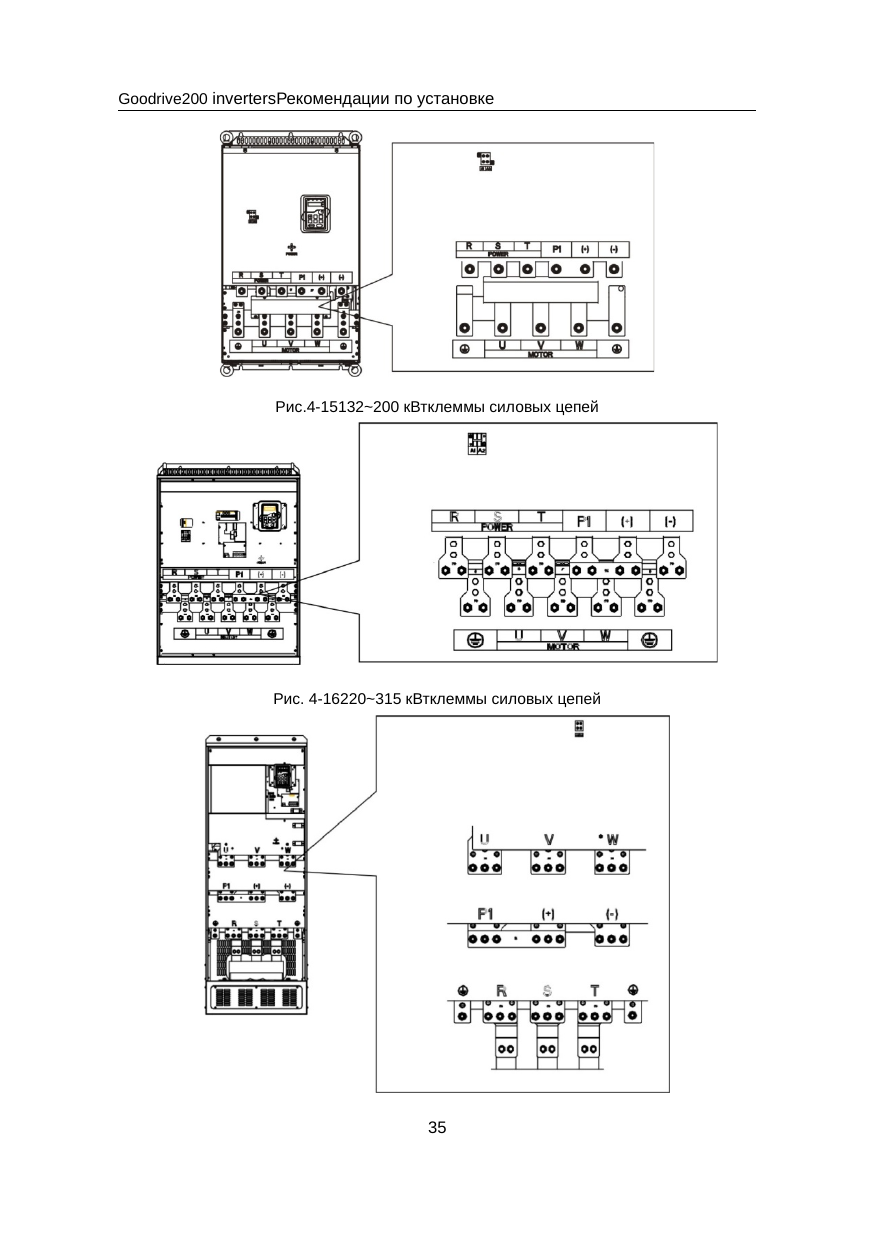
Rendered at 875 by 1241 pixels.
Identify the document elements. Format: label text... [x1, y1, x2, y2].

picture [219, 130, 655, 377]
picture [204, 715, 670, 1093]
picture [156, 422, 718, 665]
text Рис. 4-16220~315 кВтклеммы силовых цепей [118, 683, 756, 715]
text Рис.4-15132~200 кВтклеммы силовых цепей [118, 390, 756, 423]
